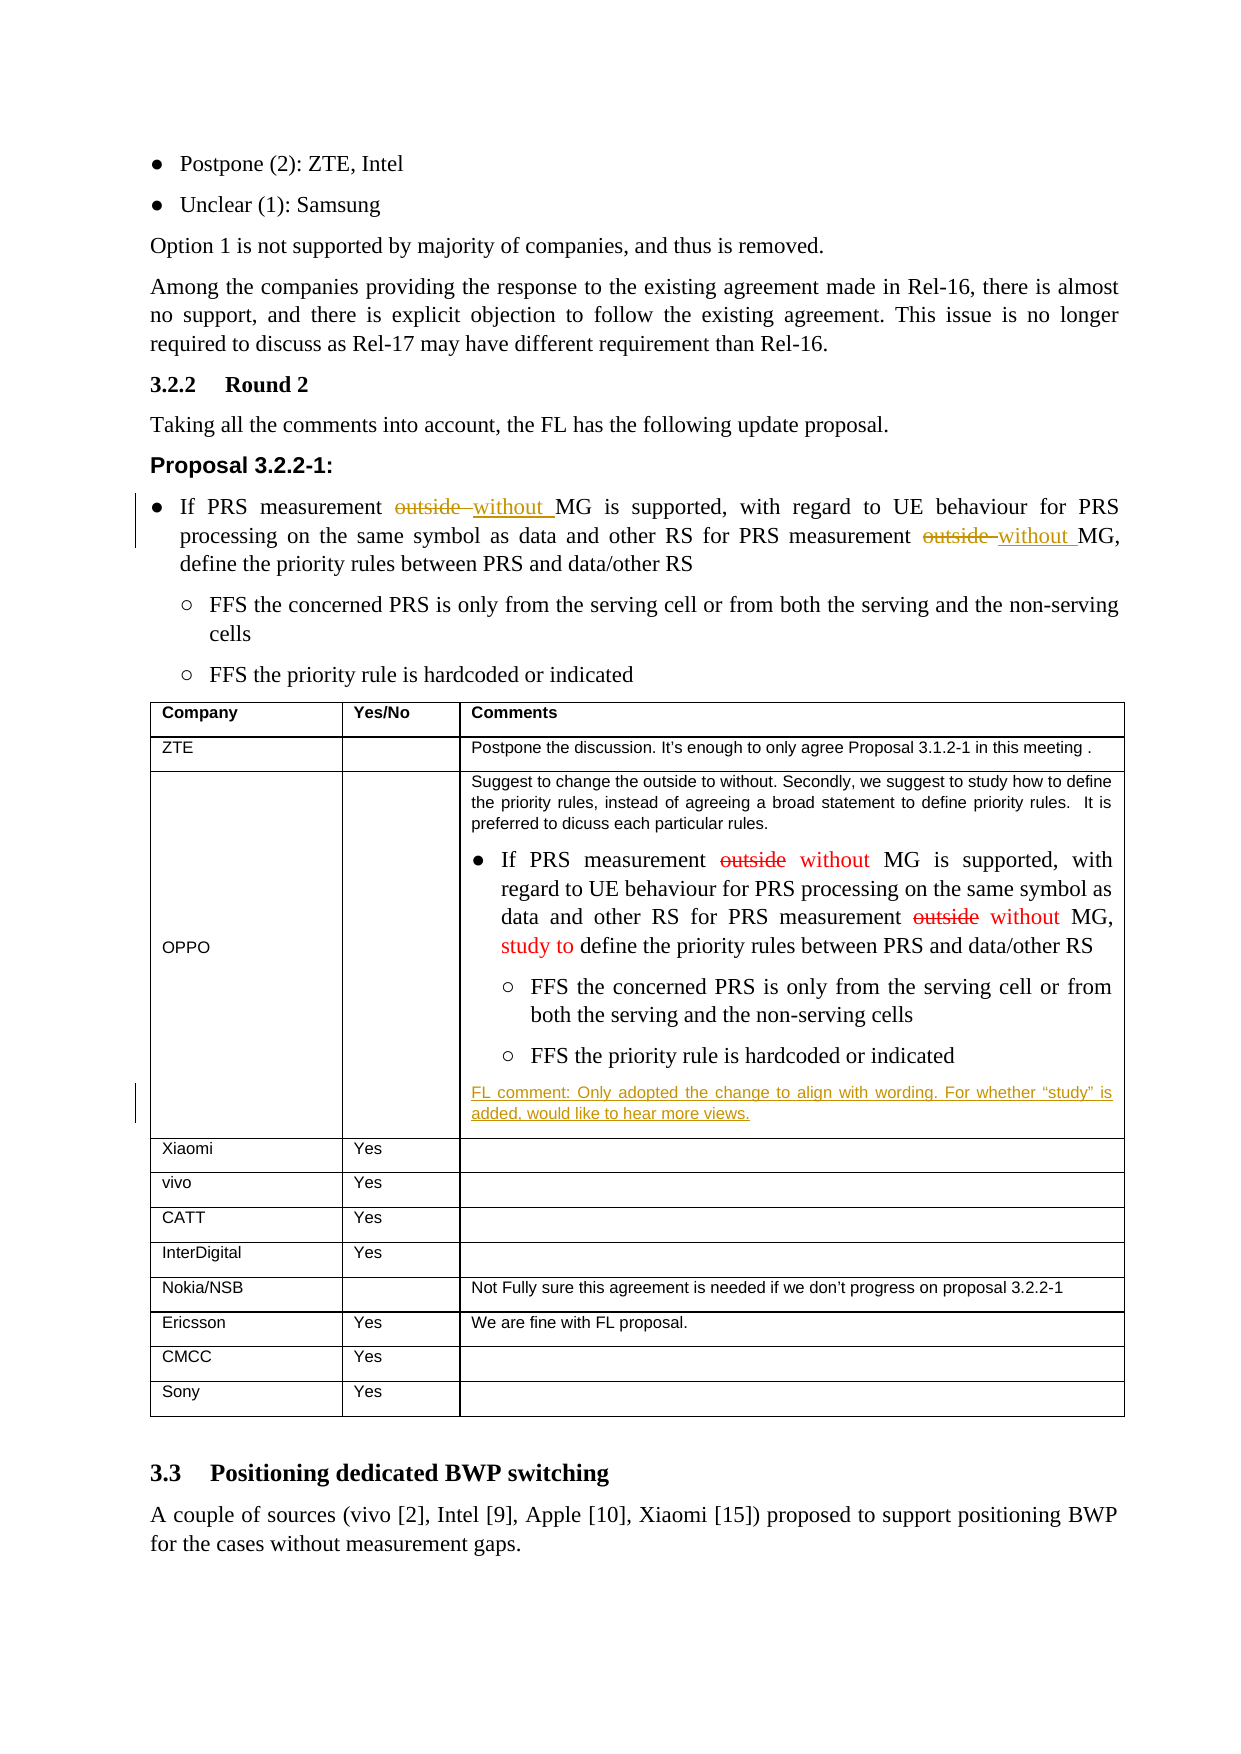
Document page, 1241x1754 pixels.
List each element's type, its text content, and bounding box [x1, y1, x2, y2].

table_cell Yes [343, 1173, 459, 1207]
text A couple of sources (vivo [2], Intel [9], Apple [10], Xiaomi [15]) proposed to support positioning BWP for the cases without measurement gaps. [150, 1501, 1120, 1556]
table_cell Xiaomi [151, 1139, 342, 1172]
table_cell [461, 1208, 1124, 1242]
table_cell [461, 1243, 1124, 1277]
table_cell Yes [343, 1382, 459, 1416]
table_cell [461, 1382, 1124, 1416]
subtitle Proposal 3.2.2-1: [150, 452, 1120, 479]
table_cell [461, 1139, 1124, 1172]
table_cell Nokia/NSB [151, 1278, 342, 1311]
table_cell ZTE [151, 738, 342, 771]
table_cell [343, 772, 459, 1137]
table_cell We are fine with FL proposal. [461, 1313, 1124, 1346]
table_cell [343, 738, 459, 771]
table_cell OPPO [151, 772, 342, 1137]
table_cell [343, 1278, 459, 1311]
table_cell Not Fully sure this agreement is needed if we don’t progress on proposal 3.2.2-1 [461, 1278, 1124, 1311]
table_cell Yes [343, 1208, 459, 1242]
list Postpone (2): ZTE, Intel [150, 150, 1120, 176]
table_cell InterDigital [151, 1243, 342, 1277]
table_header Yes/No [343, 703, 459, 736]
table_cell Yes [343, 1139, 459, 1172]
text If PRS measurement MG is supported, with regard to UE behaviour for PRS processing on the same symbol as data and other RS for PRS measurement MG, define the priority rules between PRS and data/other RS [150, 493, 1120, 577]
table_cell CATT [151, 1208, 342, 1242]
text Option 1 is not supported by majority of companies, and thus is removed. [150, 232, 1120, 258]
table_cell Suggest to change the outside to without. Secondly, we suggest to study how to define the priority rules, instead of agreeing a broad statement to define priority rules. It is preferred to dicuss each particular rules. If PRS measurement outside without MG is supported, with regard to UE behaviour for PRS processing on the same symbol as data and other RS for PRS measurement outside without MG, study to define the priority rules between PRS and data/other RS FFS the concerned PRS is only from the serving cell or from both the serving and the non-serving cells FFS the priority rule is hardcoded or indicated [461, 772, 1124, 1137]
subtitle Round 2 [150, 371, 1120, 397]
list Unclear (1): Samsung [150, 191, 1120, 217]
table_cell Yes [343, 1347, 459, 1381]
table_header Company [151, 703, 342, 736]
table_cell Postpone the discussion. It’s enough to only agree Proposal 3.1.2-1 in this meeting . [461, 738, 1124, 771]
text Among the companies providing the response to the existing agreement made in Rel-16, there is almost no support, and there is explicit objection to follow the existing agreement. This issue is no longer required to discuss as Rel-17 may have different requirement than Rel-16. [150, 273, 1120, 356]
list FFS the priority rule is hardcoded or indicated [179, 661, 1120, 687]
table_cell Yes [343, 1243, 459, 1277]
table_cell CMCC [151, 1347, 342, 1381]
table_cell vivo [151, 1173, 342, 1207]
table_cell Sony [151, 1382, 342, 1416]
table_header Comments [461, 703, 1124, 736]
list FFS the concerned PRS is only from the serving cell or from both the serving and the non-serving cells [179, 591, 1120, 646]
table_cell [461, 1347, 1124, 1381]
table_cell Ericsson [151, 1313, 342, 1346]
table_cell [461, 1173, 1124, 1207]
table_cell Yes [343, 1313, 459, 1346]
text Taking all the comments into account, the FL has the following update proposal. [150, 412, 1120, 438]
subtitle Positioning dedicated BWP switching [150, 1458, 1120, 1487]
